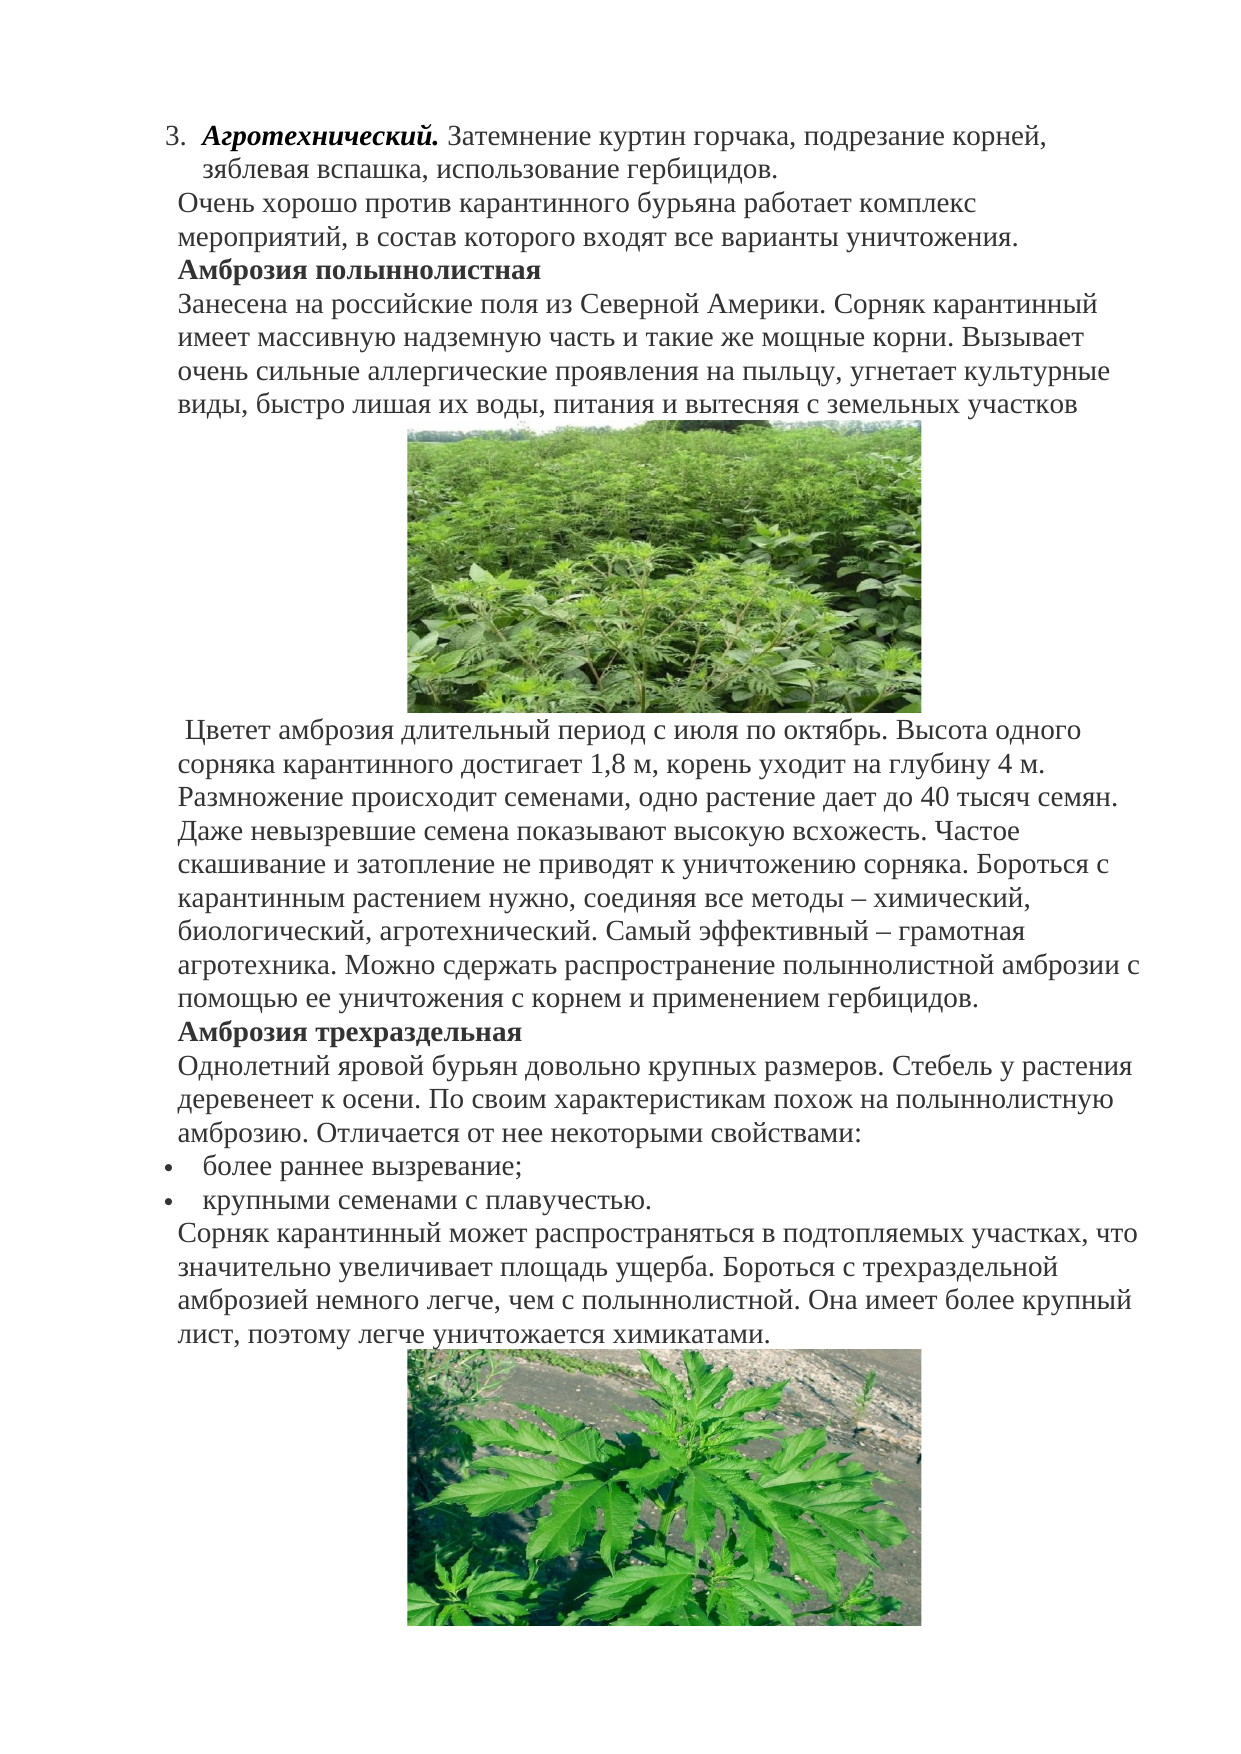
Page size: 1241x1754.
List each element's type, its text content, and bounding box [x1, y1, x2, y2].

text Очень хорошо против карантинного бурьяна работает комплекс мероприятий, в состав которого входят все варианты уничтожения. [177, 185, 1152, 252]
list Агротехнический. Затемнение куртин горчака, подрезание корней, зяблевая вспашка, использование гербицидов. [165, 118, 1152, 185]
text Однолетний яровой бурьян довольно крупных размеров. Стебель у растения деревенеет к осени. По своим характеристикам похож на полыннолистную амброзию. Отличается от нее некоторыми свойствами: [177, 1048, 1152, 1148]
list более раннее вызревание; [165, 1148, 1152, 1182]
text Занесена на российские поля из Северной Америки. Сорняк карантинный имеет массивную надземную часть и такие же мощные корни. Вызывает очень сильные аллергические проявления на пыльцу, угнетает культурные виды, быстро лишая их воды, питания и вытесняя с земельных участков [177, 286, 1152, 420]
picture [407, 1349, 922, 1626]
list крупными семенами с плавучестью. [165, 1182, 1152, 1215]
text Сорняк карантинный может распространяться в подтопляемых участках, что значительно увеличивает площадь ущерба. Бороться с трехраздельной амброзией немного легче, чем с полыннолистной. Она имеет более крупный лист, поэтому легче уничтожается химикатами. [177, 1215, 1152, 1349]
text Амброзия трехраздельная [177, 1014, 1152, 1048]
picture [407, 420, 922, 713]
text Амброзия полыннолистная [177, 252, 1152, 286]
text Цветет амброзия длительный период с июля по октябрь. Высота одного сорняка карантинного достигает 1,8 м, корень уходит на глубину 4 м. Размножение происходит семенами, одно растение дает до 40 тысяч семян. Даже невызревшие семена показывают высокую всхожесть. Частое скашивание и затопление не приводят к уничтожению сорняка. Бороться с карантинным растением нужно, соединяя все методы – химический, биологический, агротехнический. Самый эффективный – грамотная агротехника. Можно сдержать распространение полыннолистной амброзии с помощью ее уничтожения с корнем и применением гербицидов. [177, 712, 1152, 1014]
